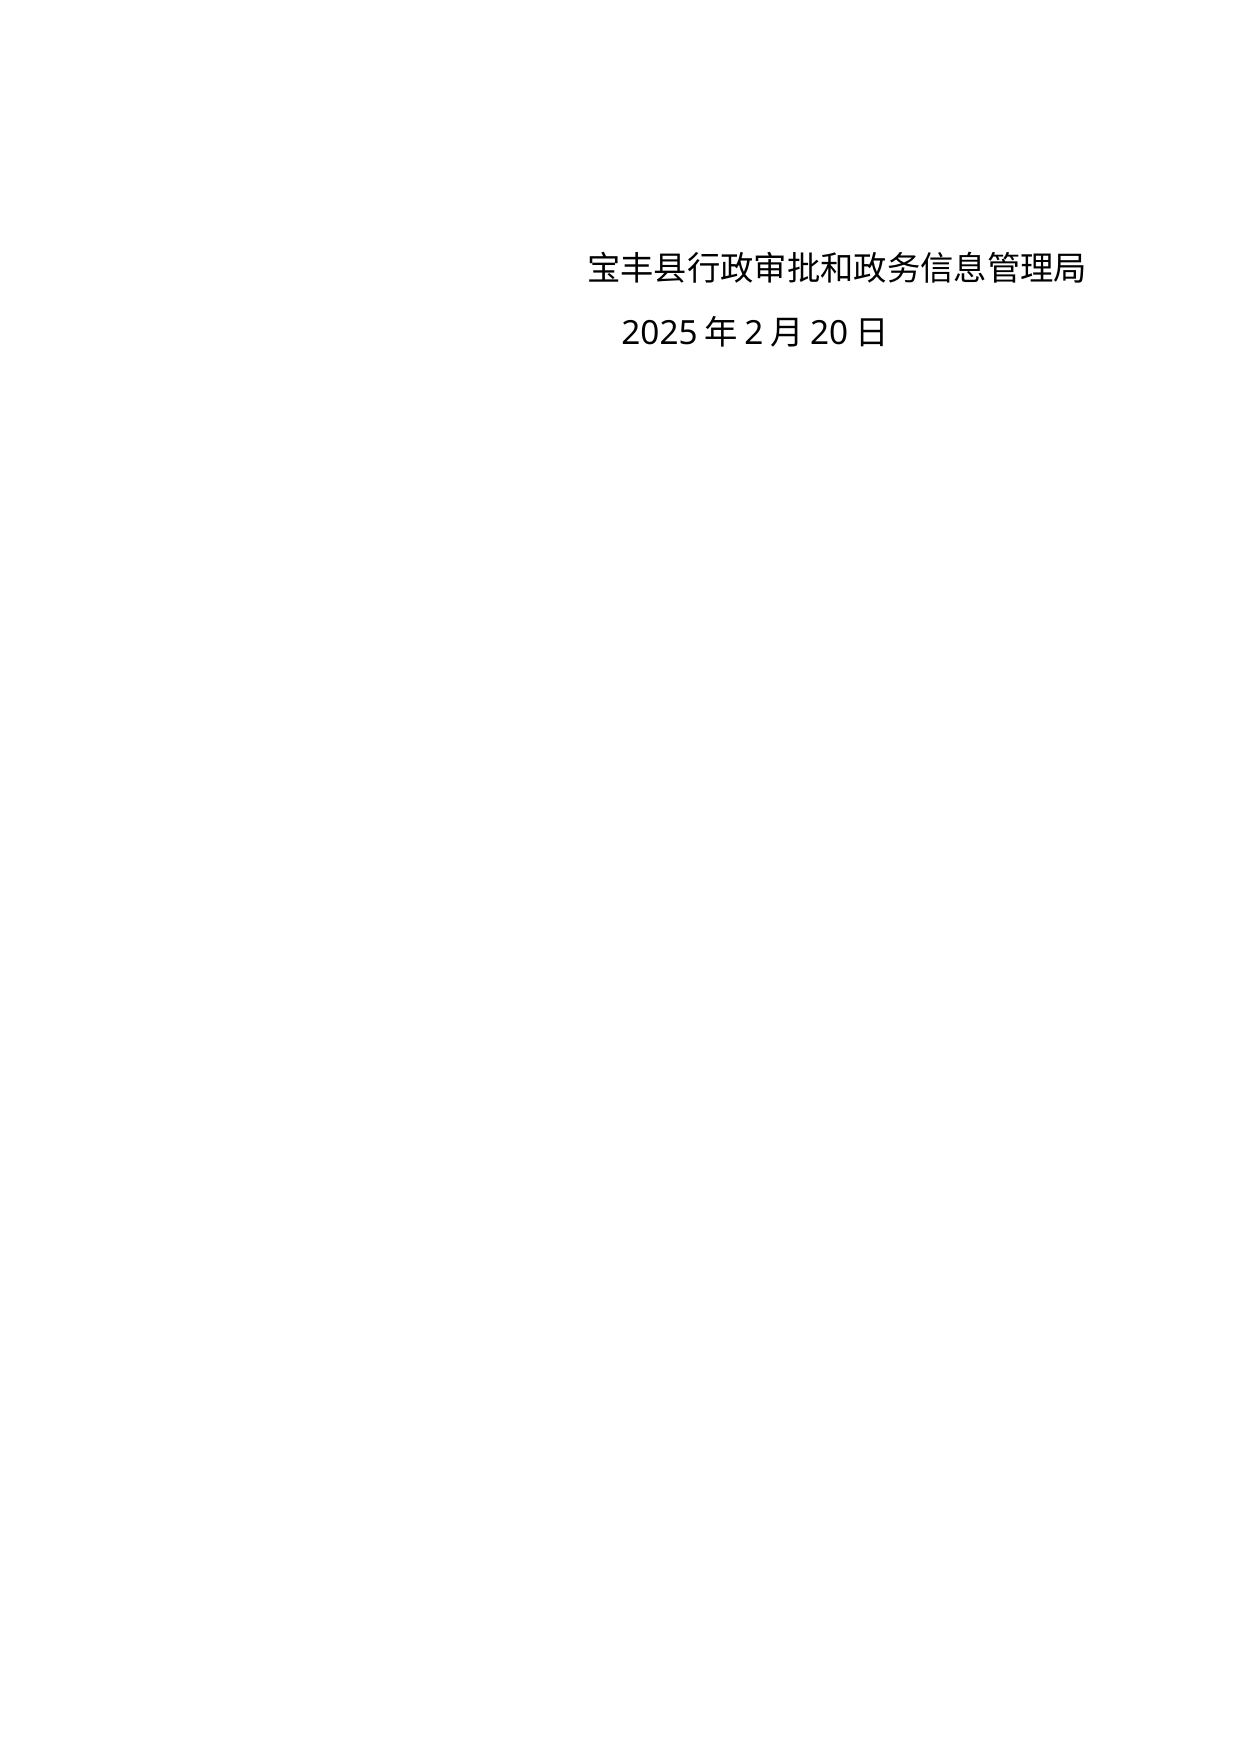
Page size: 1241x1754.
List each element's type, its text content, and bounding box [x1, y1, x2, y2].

list 宝丰县行政审批和政务信息管理局 [165, 233, 1087, 298]
list 2025年2月20日 [165, 298, 1087, 363]
